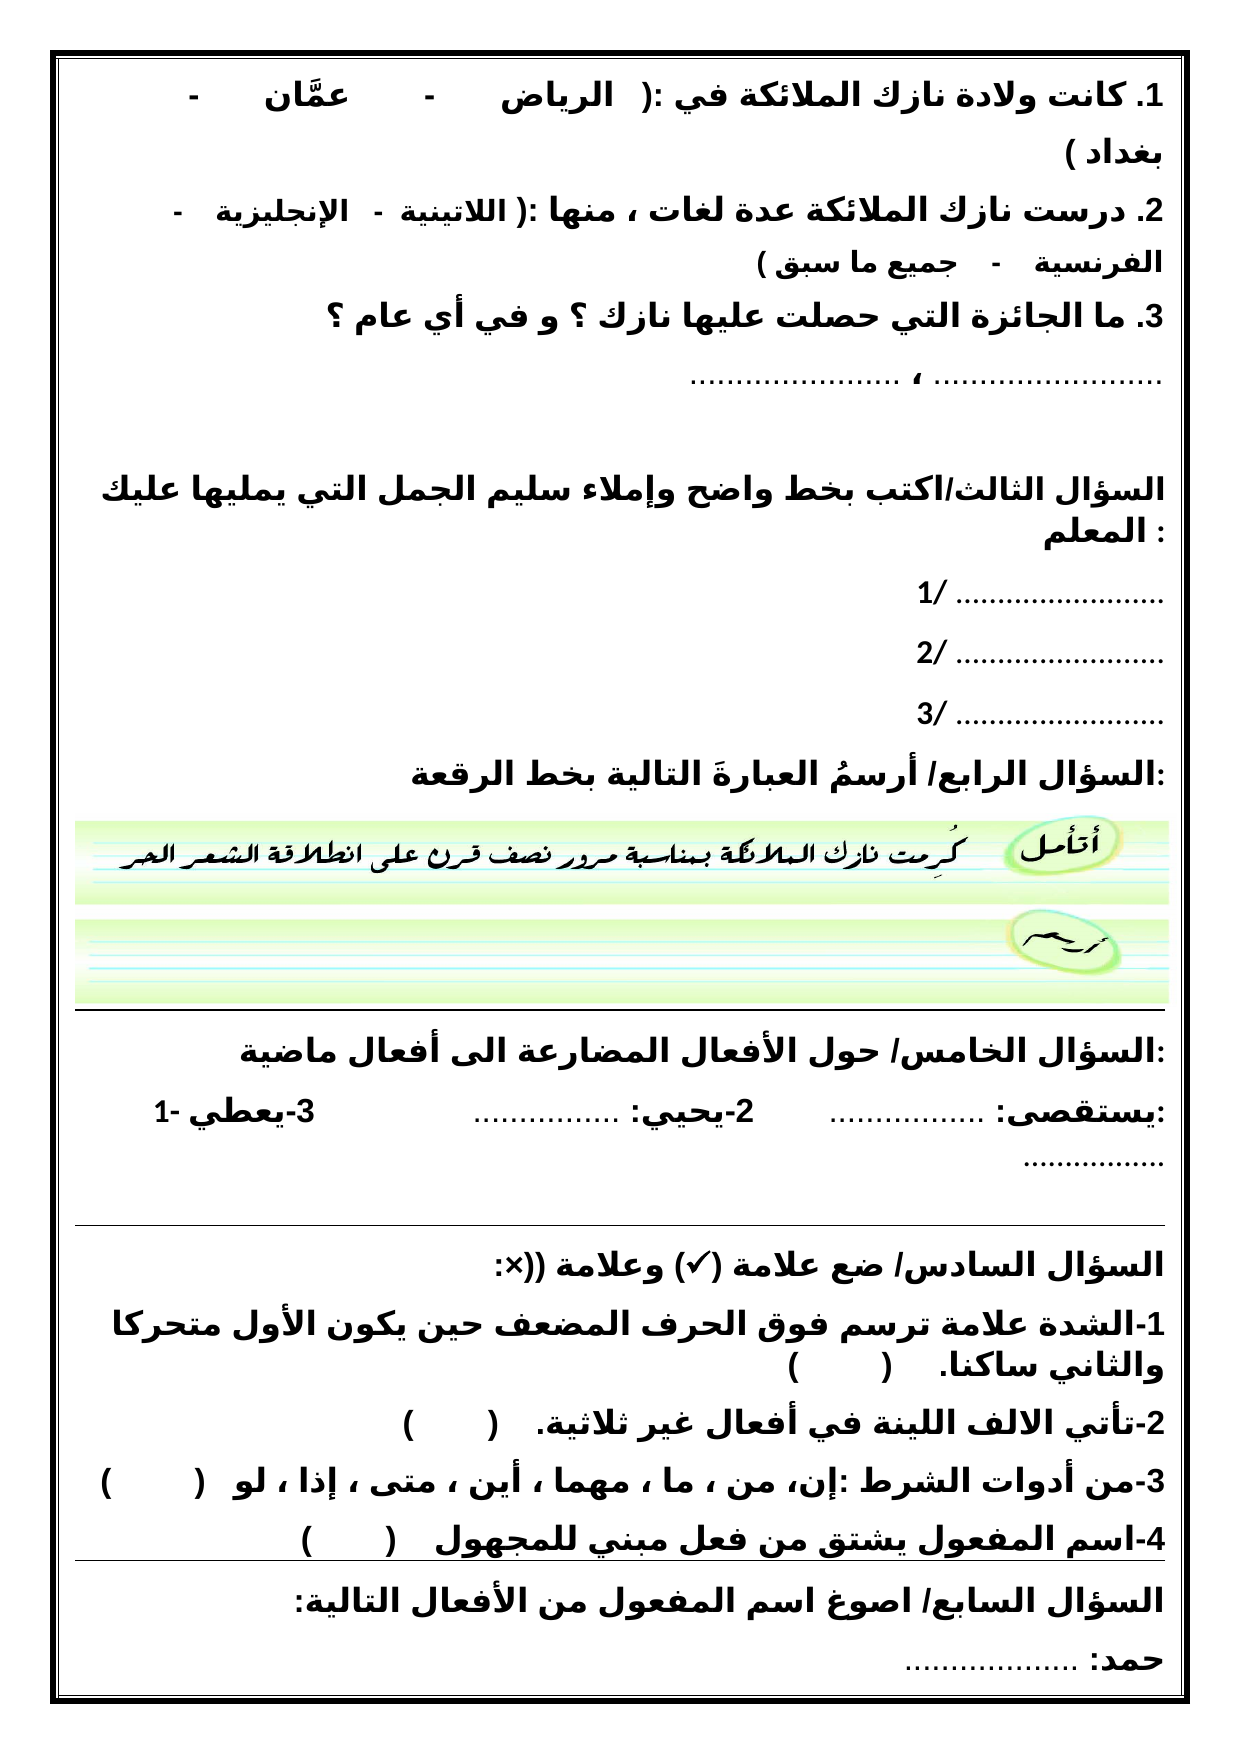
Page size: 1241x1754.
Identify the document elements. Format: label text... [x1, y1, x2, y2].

text 2-تأتي الالف اللينة في أفعال غير ثلاثية. ( ) [75, 1403, 1165, 1442]
text 3-من أدوات الشرط :إن، من ، ما ، مهما ، أين ، متى ، إذا ، لو ( ) [75, 1461, 1165, 1500]
text السؤال الرابع/ أرسمُ العبارةَ التالية بخط الرقعة: [75, 753, 1165, 793]
text 3/ ......................... [75, 692, 1165, 733]
text 2. درست نازك الملائكة عدة لغات ، منها :( اللاتينية - الإنجليزية - الفرنسية - جميع ما سبق ) [75, 190, 1164, 279]
text السؤال السادس/ ضع علامة () وعلامة ((×: [75, 1245, 1165, 1284]
picture [75, 813, 1177, 1007]
text 1- يستقصى: ................. 2-يحيي: ................ 3-يعطي: ................. [75, 1090, 1165, 1175]
text حمد: ................... [75, 1639, 1165, 1678]
text السؤال الثالث/اكتب بخط واضح وإملاء سليم الجمل التي يمليها عليك المعلم : [75, 468, 1165, 551]
text 1-الشدة علامة ترسم فوق الحرف المضعف حين يكون الأول متحركا والثاني ساكنا. ( ) [75, 1303, 1165, 1383]
text 3. ما الجائزة التي حصلت عليها نازك ؟ و في أي عام ؟ ......................... ، ....................... [75, 296, 1164, 392]
text 1/ ......................... [75, 571, 1165, 612]
text السؤال السابع/ اصوغ اسم المفعول من الأفعال التالية: [75, 1581, 1165, 1619]
text السؤال الخامس/ حول الأفعال المضارعة الى أفعال ماضية: [75, 1029, 1165, 1070]
text 4-اسم المفعول يشتق من فعل مبني للمجهول ( ) [75, 1519, 1165, 1560]
text 2/ ......................... [75, 631, 1165, 672]
text 1. كانت ولادة نازك الملائكة في :( الرياض - عمَّان - بغداد ) [75, 75, 1164, 171]
